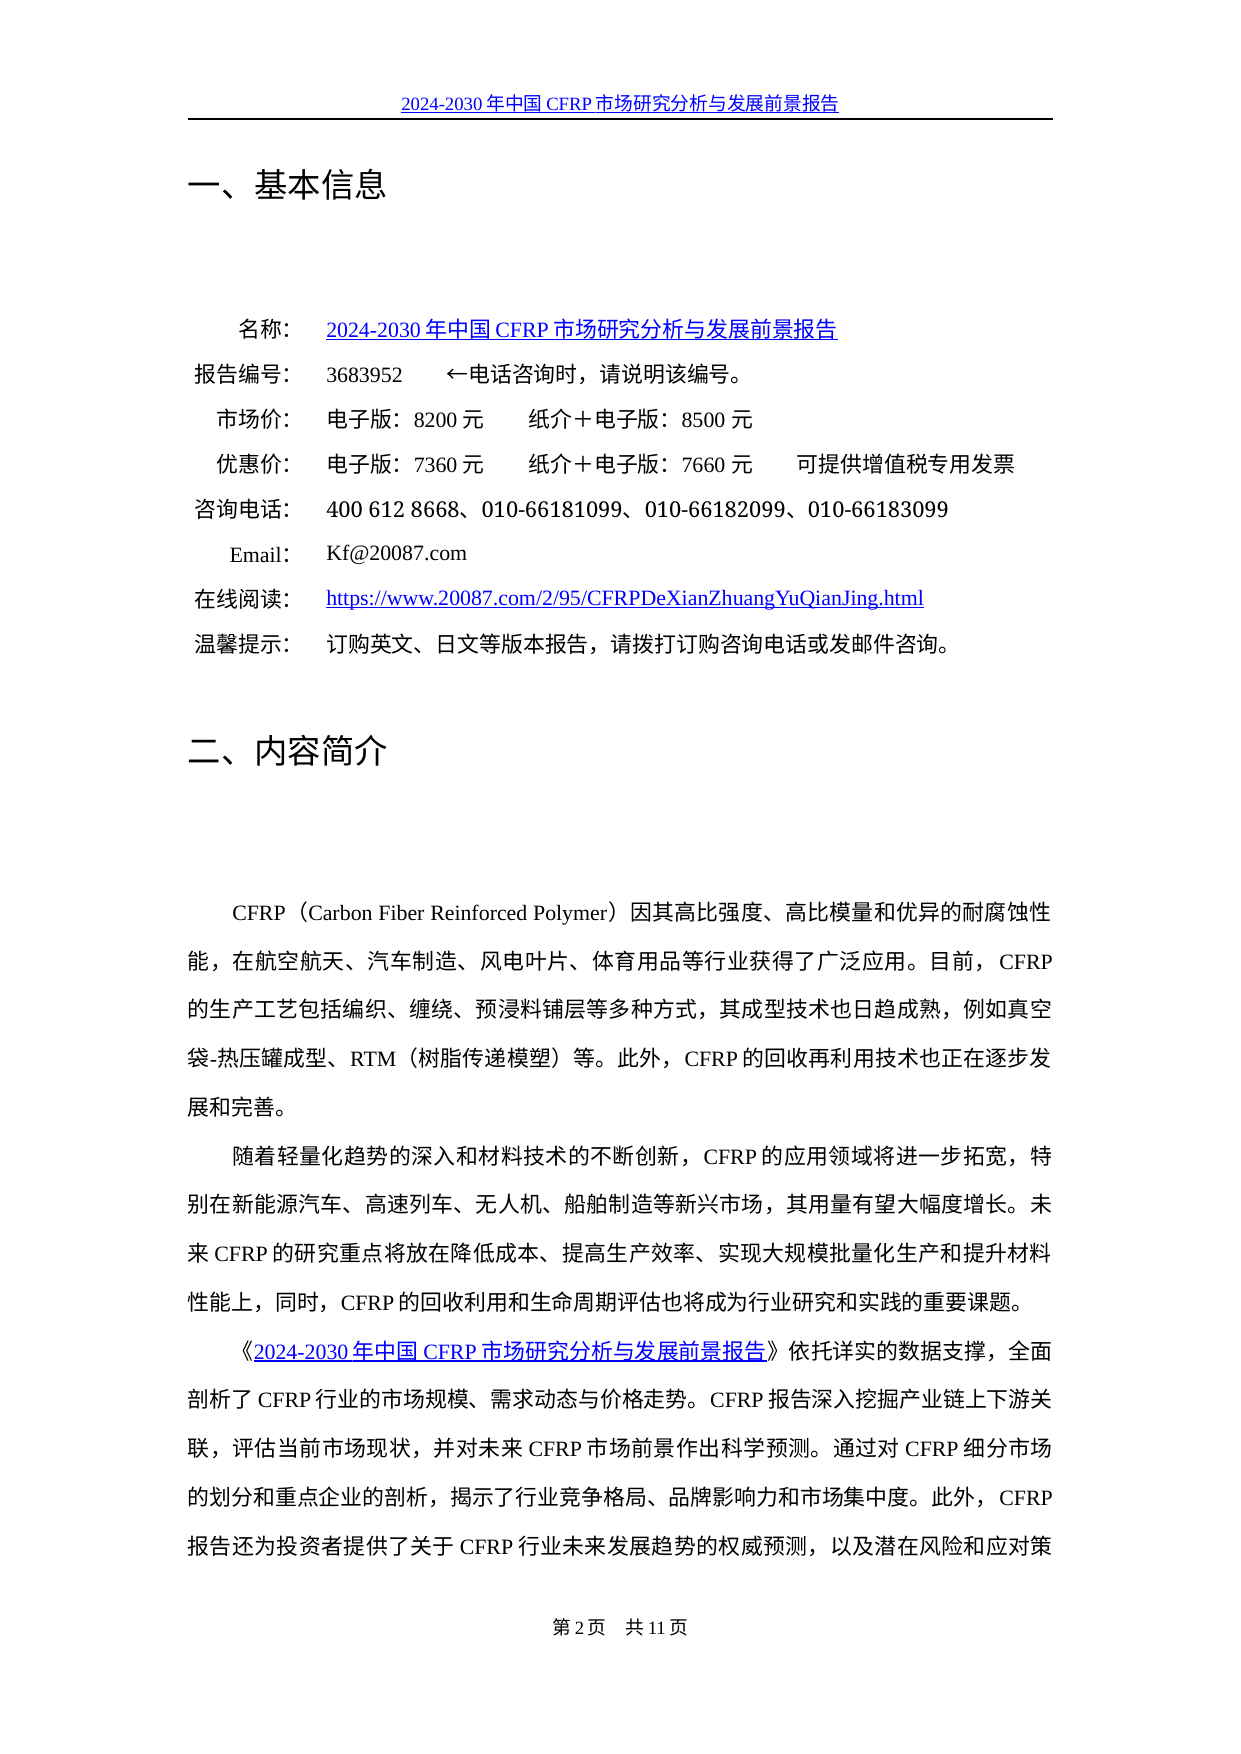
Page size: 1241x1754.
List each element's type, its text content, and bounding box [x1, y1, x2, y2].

table_cell 报告编号： [167, 357, 315, 402]
table_cell Email： [167, 537, 315, 582]
title 一、基本信息 [187, 150, 1053, 215]
table_cell 优惠价： [167, 447, 315, 492]
table_cell 400 612 8668、010-66181099、010-66182099、010-66183099 [315, 492, 1073, 537]
table_header 2024-2030年中国CFRP市场研究分析与发展前景报告 [315, 312, 1073, 357]
table_cell 电子版：7360 元 纸介＋电子版：7660 元 可提供增值税专用发票 [315, 447, 1073, 492]
table_cell 3683952 ←电话咨询时，请说明该编号。 [315, 357, 1073, 402]
table_cell 温馨提示： [167, 627, 315, 672]
table_cell 在线阅读： [167, 582, 315, 627]
table_cell 电子版：8200 元 纸介＋电子版：8500 元 [315, 402, 1073, 447]
table_cell 订购英文、日文等版本报告，请拨打订购咨询电话或发邮件咨询。 [315, 627, 1073, 672]
table_cell 咨询电话： [167, 492, 315, 537]
table_cell 市场价： [167, 402, 315, 447]
table_cell [315, 582, 1073, 627]
title 二、内容简介 [187, 717, 1053, 782]
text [187, 894, 1053, 1561]
table_cell Kf@20087.com [315, 537, 1073, 582]
table_header 名称： [167, 312, 315, 357]
